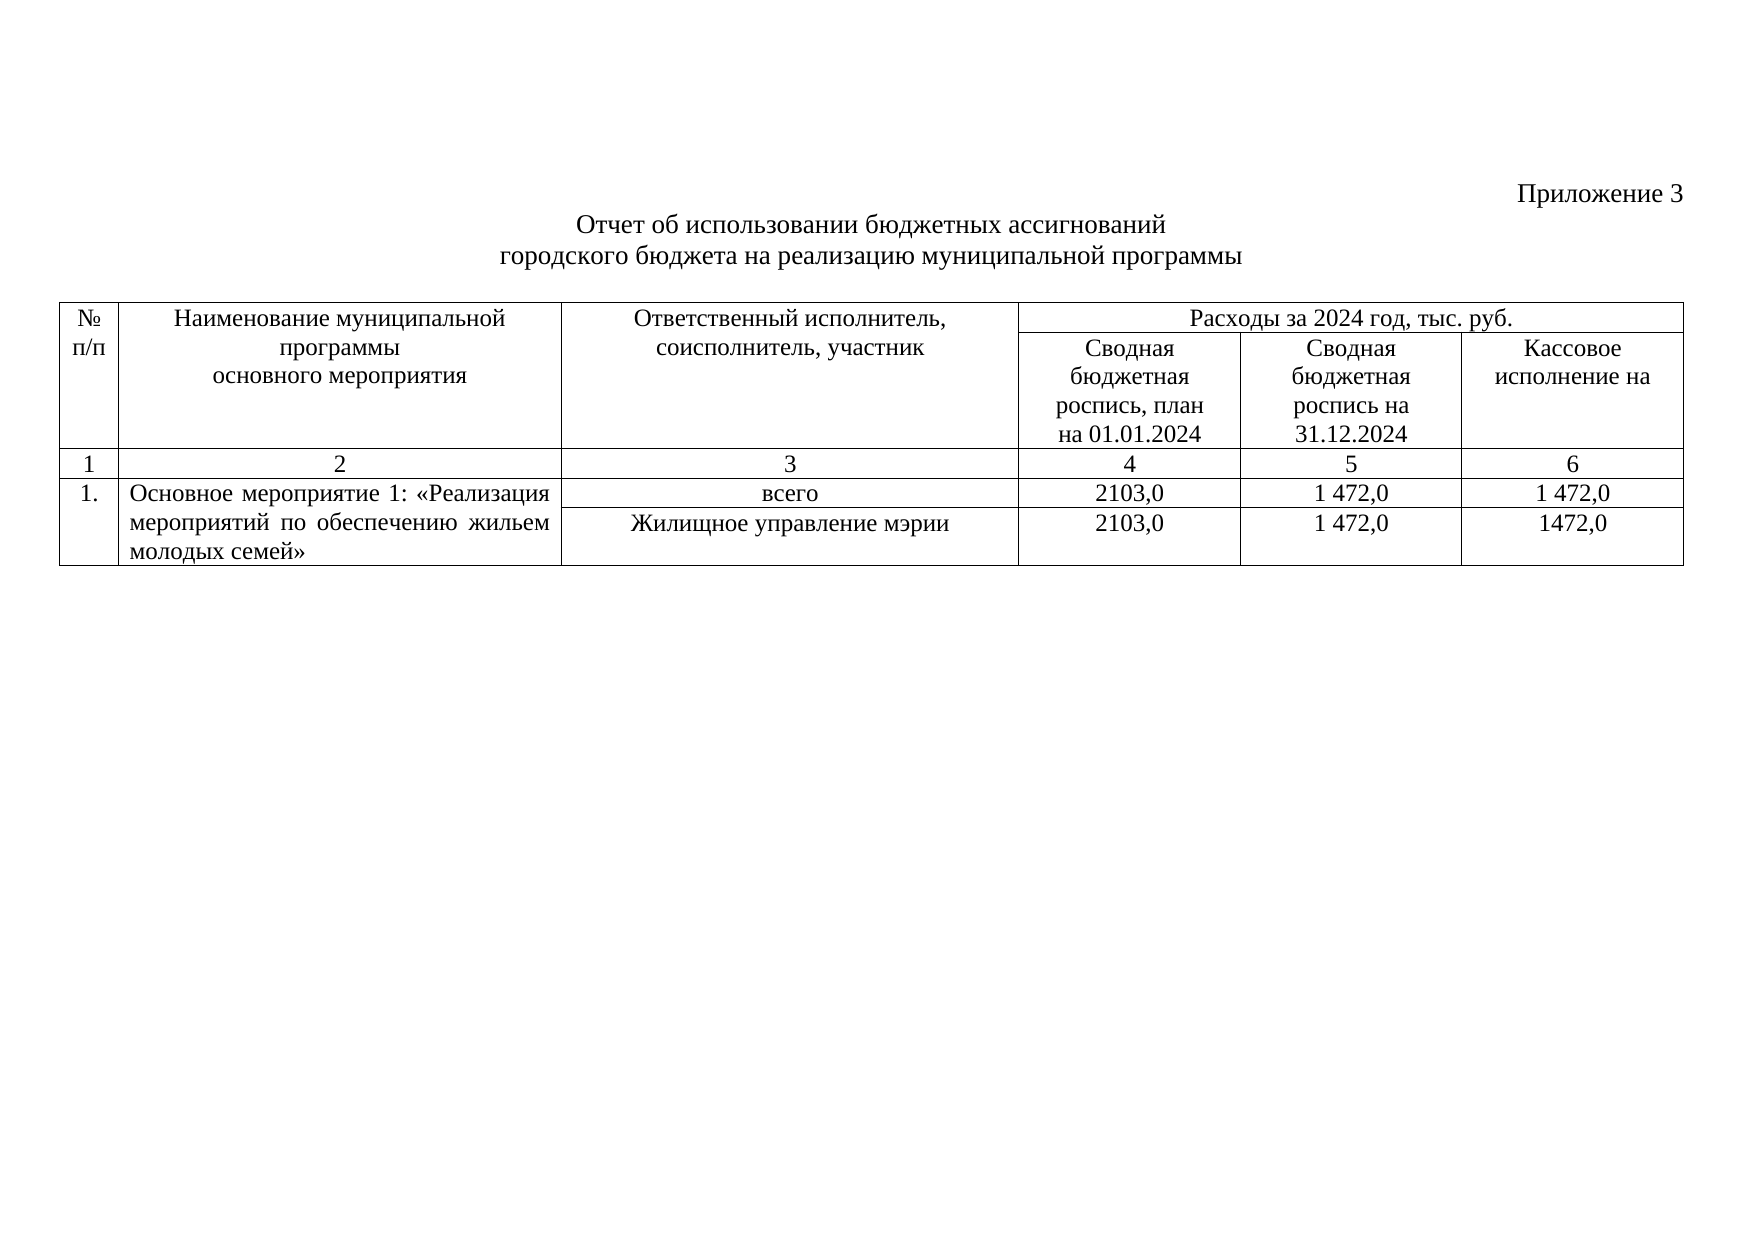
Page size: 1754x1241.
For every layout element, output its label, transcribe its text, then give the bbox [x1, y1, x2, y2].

table_header Наименование муниципальной программы основного мероприятия [119, 303, 561, 448]
table_cell Жилищное управление мэрии [562, 508, 1018, 565]
table_cell Сводная бюджетная роспись на 31.12.2024 [1241, 333, 1461, 448]
table_cell всего [562, 479, 1018, 507]
table_cell 6 [1462, 449, 1683, 477]
text Приложение 3 [59, 177, 1683, 208]
table_cell Сводная бюджетная роспись, план на 01.01.2024 [1019, 333, 1240, 448]
table_header Расходы за 2024 год, тыс. руб. [1019, 303, 1683, 332]
table_cell Основное мероприятие 1: «Реализация мероприятий по обеспечению жильем молодых семей» [119, 479, 561, 565]
table_cell 2103,0 [1019, 508, 1240, 565]
table_cell Кассовое исполнение на [1462, 333, 1683, 448]
table_cell 1 472,0 [1241, 479, 1461, 507]
table_cell 4 [1019, 449, 1240, 477]
table_cell 2103,0 [1019, 479, 1240, 507]
table_cell 5 [1241, 449, 1461, 477]
table_cell 2 [119, 449, 561, 477]
text Отчет об использовании бюджетных ассигнований [59, 208, 1683, 239]
table_cell 1. [60, 479, 118, 565]
table_cell 1 [60, 449, 118, 477]
table_cell 3 [562, 449, 1018, 477]
table_cell 1 472,0 [1241, 508, 1461, 565]
table_header Ответственный исполнитель, соисполнитель, участник [562, 303, 1018, 448]
table_cell 1472,0 [1462, 508, 1683, 565]
table_cell 1 472,0 [1462, 479, 1683, 507]
table_header № п/п [60, 303, 118, 448]
text городского бюджета на реализацию муниципальной программы [59, 239, 1683, 271]
